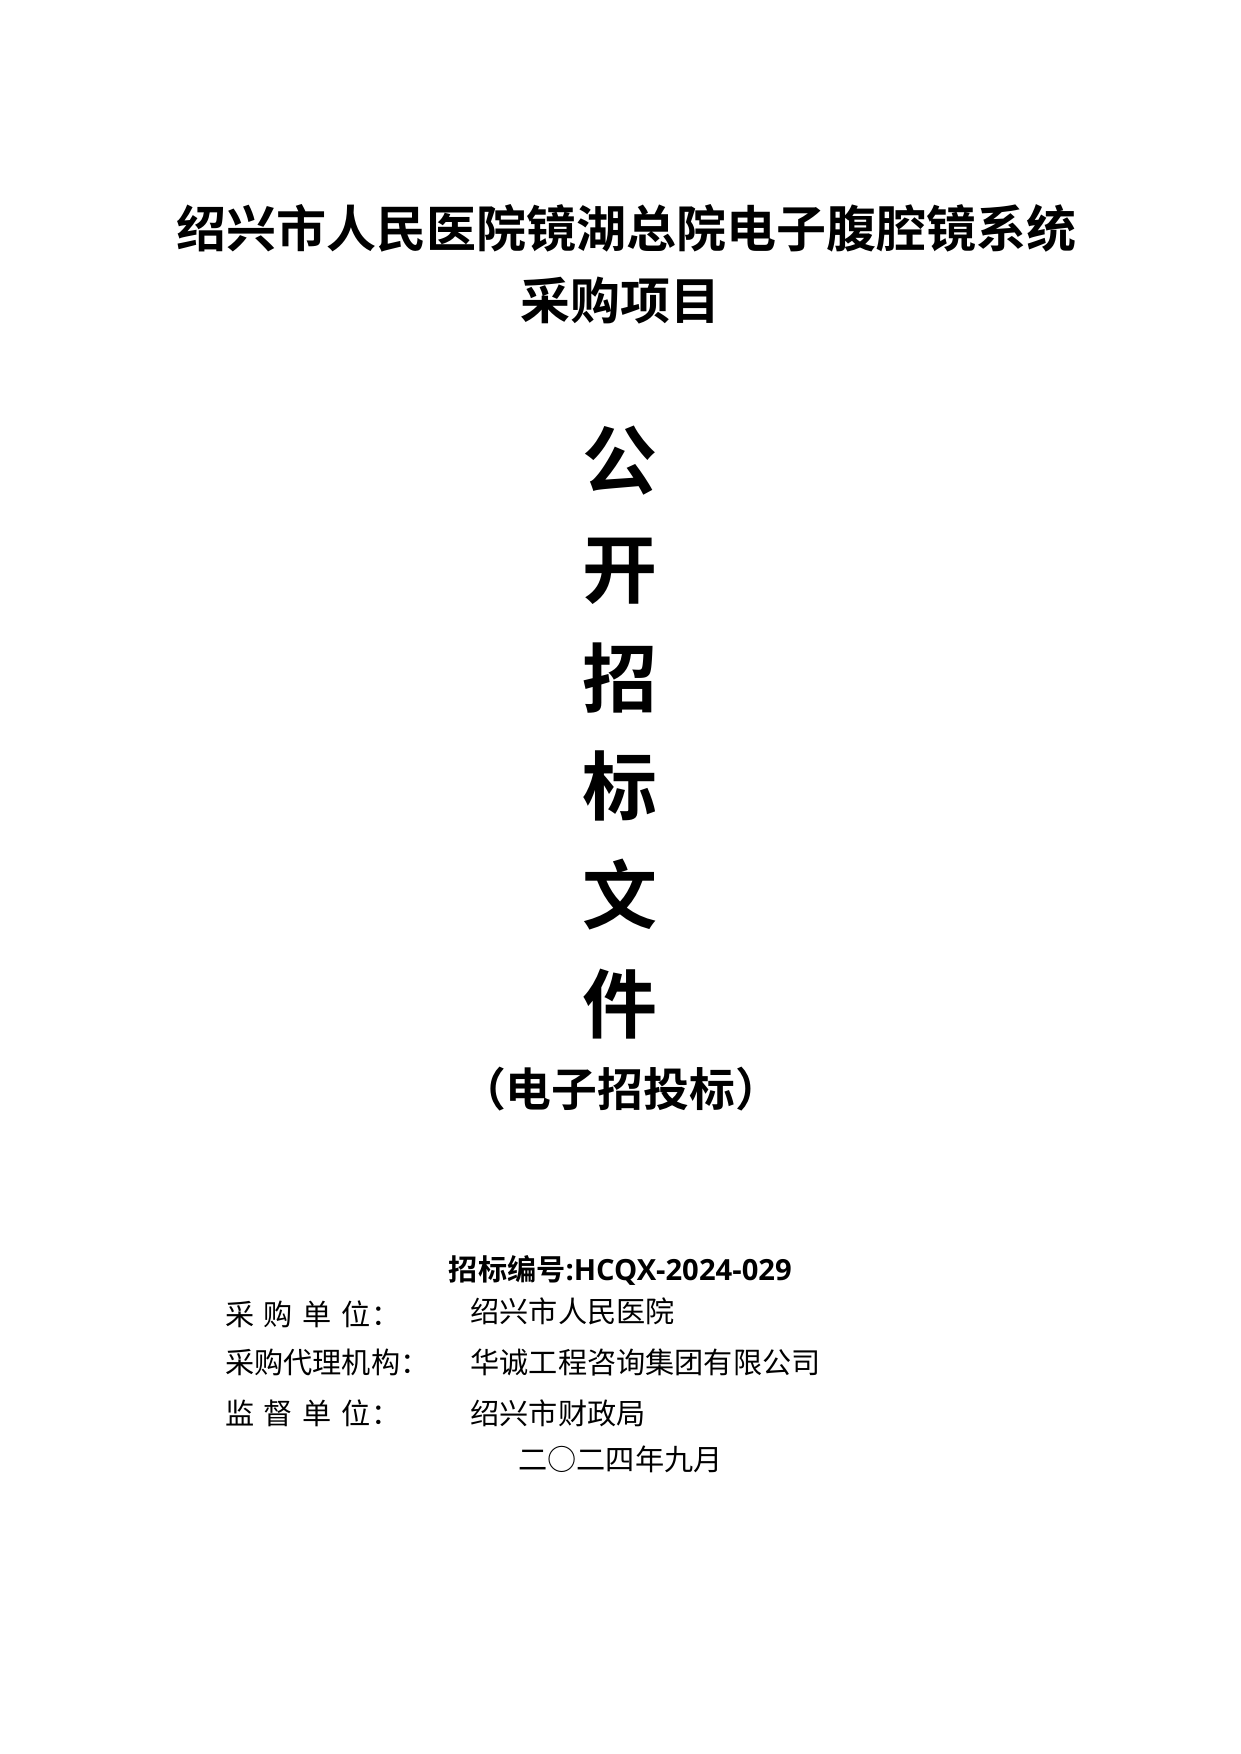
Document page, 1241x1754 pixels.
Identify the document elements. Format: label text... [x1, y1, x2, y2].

table_header 绍兴市人民医院 [459, 1289, 1026, 1336]
table_cell 华诚工程咨询集团有限公司 [459, 1336, 1026, 1388]
text 件 [153, 945, 1087, 1054]
text 标 [153, 728, 1087, 836]
text 开 [153, 511, 1087, 619]
table_header 采购单位： [214, 1289, 459, 1336]
table_cell 绍兴市财政局 [459, 1388, 1026, 1434]
text （电子招投标） [153, 1054, 1087, 1120]
text 公 [153, 402, 1087, 511]
table_cell 采购代理机构： [214, 1336, 459, 1388]
text 绍兴市人民医院镜湖总院电子腹腔镜系统采购项目 [153, 189, 1087, 334]
table_cell 二○二四年九月 [214, 1434, 1026, 1479]
text 招标编号:HCQX-2024-029 [153, 1247, 1087, 1289]
text 招 [153, 619, 1087, 728]
text 文 [153, 836, 1087, 945]
table_cell 监督单位： [214, 1388, 459, 1434]
